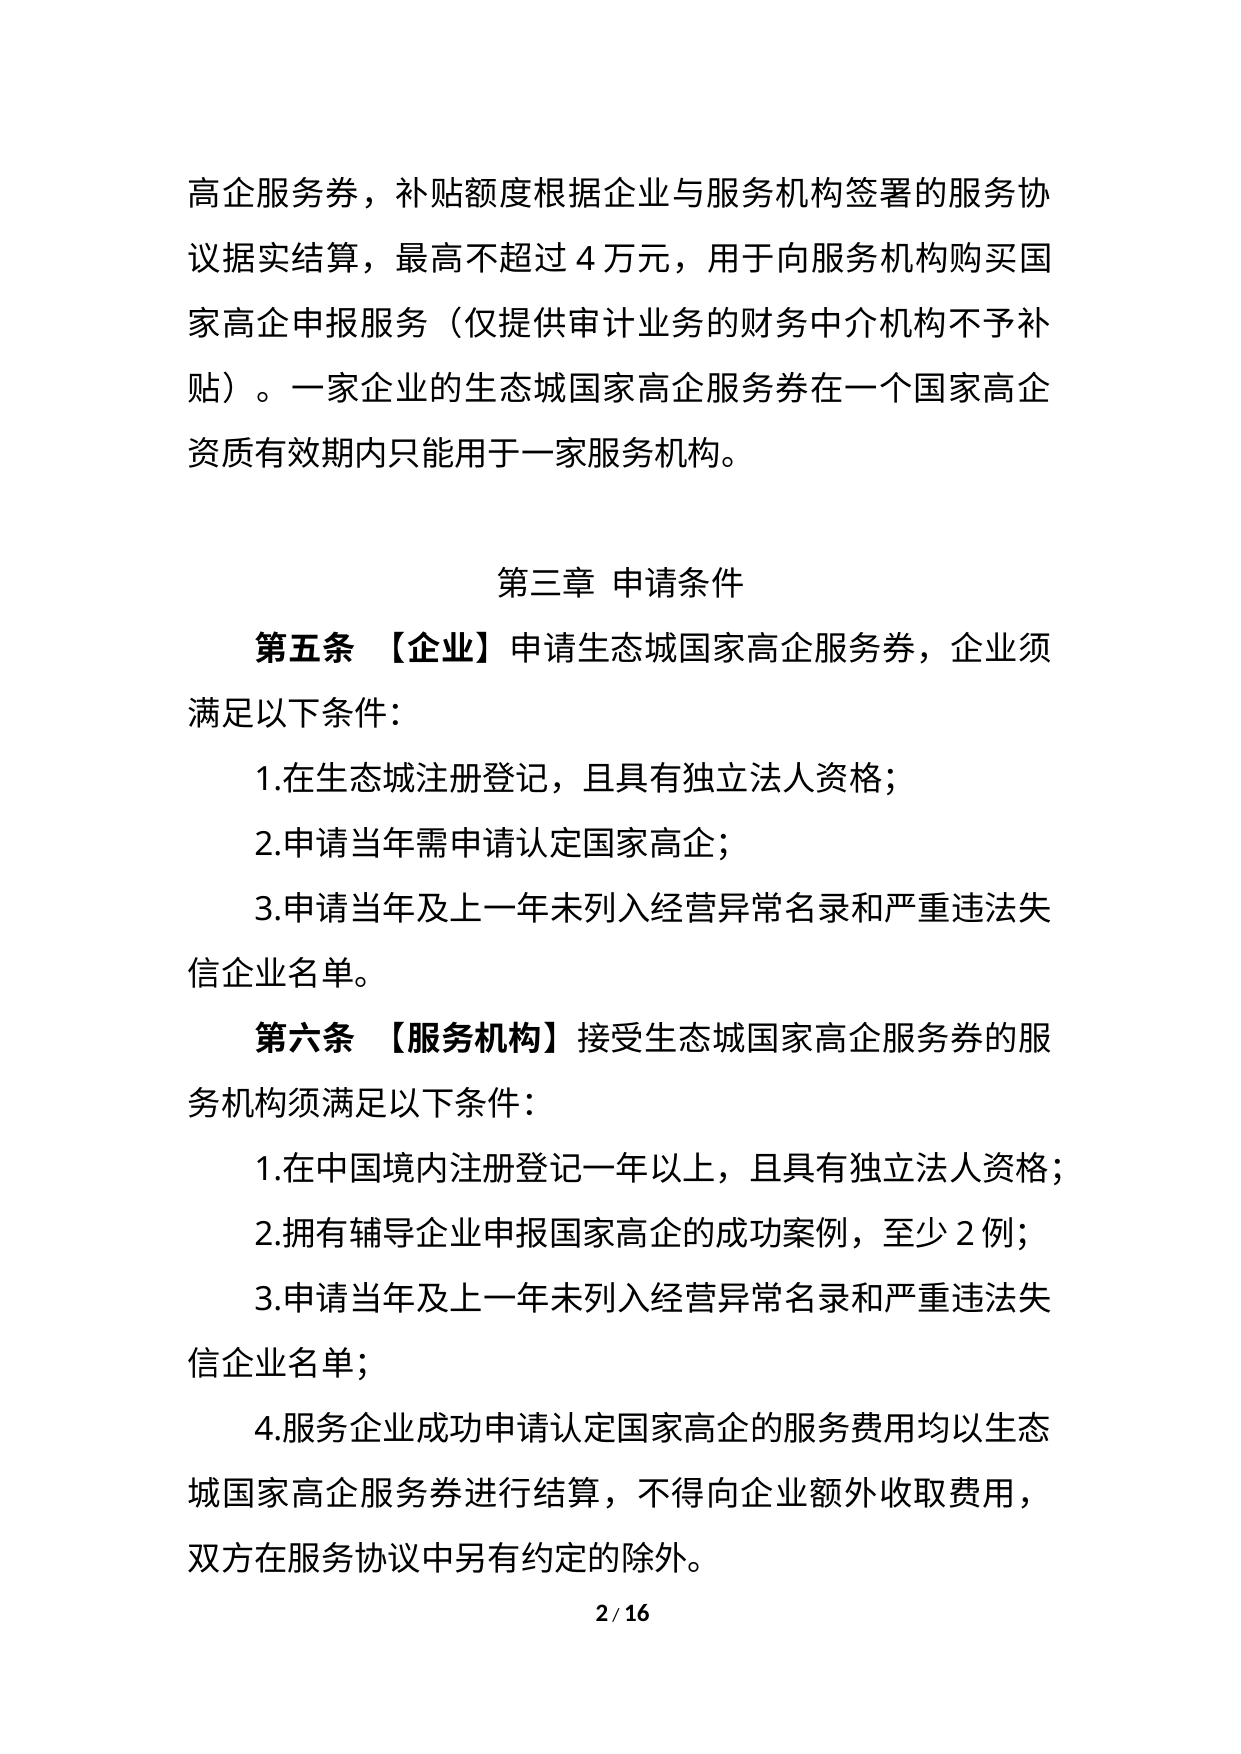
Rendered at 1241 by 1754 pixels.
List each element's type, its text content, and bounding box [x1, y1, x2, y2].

text 第三章 申请条件 [187, 548, 1053, 613]
text 2.拥有辅导企业申报国家高企的成功案例，至少2例； [187, 1198, 1053, 1263]
text 1.在中国境内注册登记一年以上，且具有独立法人资格； [187, 1133, 1053, 1198]
text 3.申请当年及上一年未列入经营异常名录和严重违法失信企业名单。 [187, 873, 1053, 1003]
text 4.服务企业成功申请认定国家高企的服务费用均以生态城国家高企服务券进行结算，不得向企业额外收取费用，双方在服务协议中另有约定的除外。 [187, 1393, 1053, 1588]
text 1.在生态城注册登记，且具有独立法人资格； [187, 743, 1053, 808]
text 第六条 【服务机构】接受生态城国家高企服务券的服务机构须满足以下条件： [187, 1003, 1053, 1133]
text 2.申请当年需申请认定国家高企； [187, 808, 1053, 873]
text 3.申请当年及上一年未列入经营异常名录和严重违法失信企业名单； [187, 1263, 1053, 1393]
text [187, 158, 1053, 483]
text 第五条 【企业】申请生态城国家高企服务券，企业须满足以下条件： [187, 613, 1053, 743]
